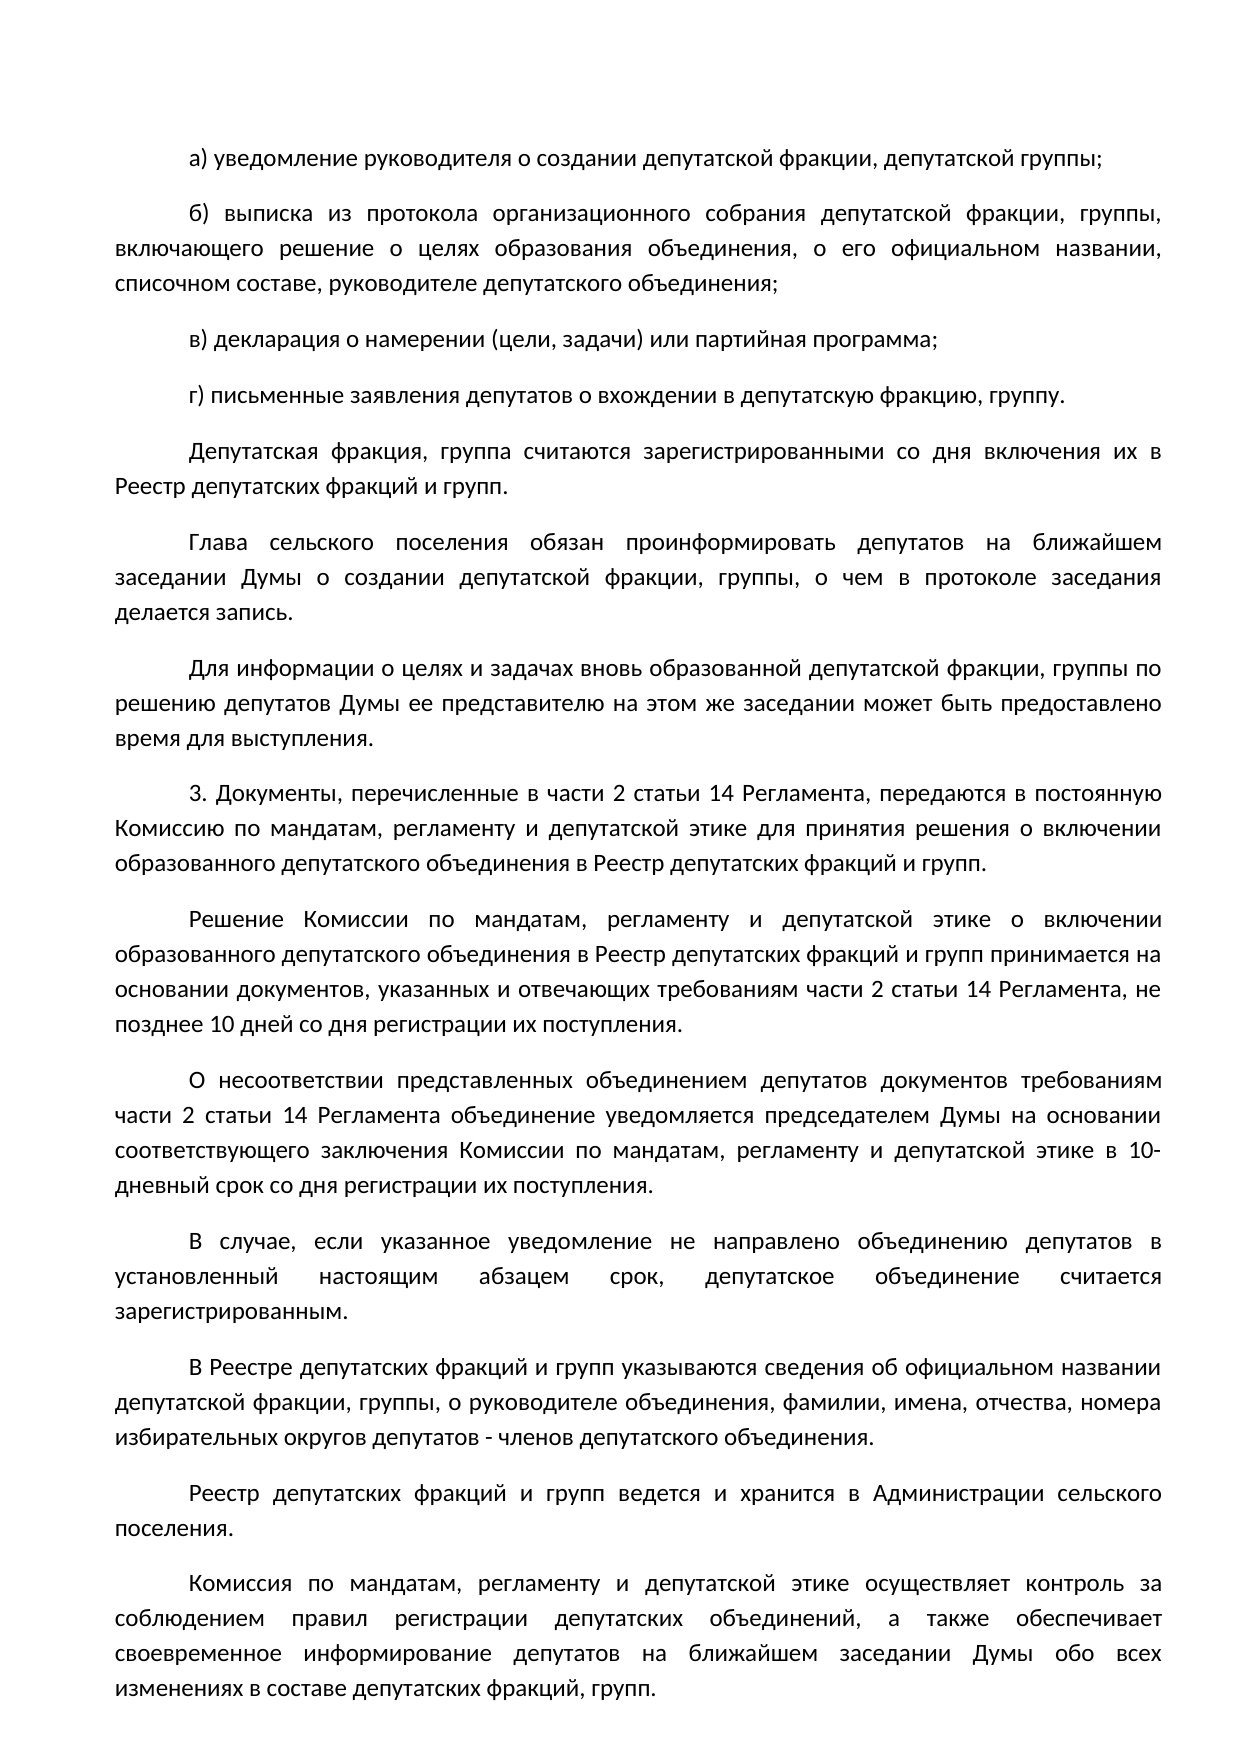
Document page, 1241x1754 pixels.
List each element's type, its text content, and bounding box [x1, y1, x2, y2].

text г) письменные заявления депутатов о вхождении в депутатскую фракцию, группу. [114, 379, 1163, 410]
text В случае, если указанное уведомление не направлено объединению депутатов в установленный настоящим абзацем срок, депутатское объединение считается зарегистрированным. [114, 1225, 1163, 1326]
text Депутатская фракция, группа считаются зарегистрированными со дня включения их в Реестр депутатских фракций и групп. [114, 435, 1163, 501]
text Реестр депутатских фракций и групп ведется и хранится в Администрации сельского поселения. [114, 1477, 1163, 1542]
text 3. Документы, перечисленные в части 2 статьи 14 Регламента, передаются в постоянную Комиссию по мандатам, регламенту и депутатской этике для принятия решения о включении образованного депутатского объединения в Реестр депутатских фракций и групп. [114, 777, 1163, 878]
text б) выписка из протокола организационного собрания депутатской фракции, группы, включающего решение о целях образования объединения, о его официальном названии, списочном составе, руководителе депутатского объединения; [114, 197, 1163, 298]
text а) уведомление руководителя о создании депутатской фракции, депутатской группы; [114, 142, 1163, 172]
text Для информации о целях и задачах вновь образованной депутатской фракции, группы по решению депутатов Думы ее представителю на этом же заседании может быть предоставлено время для выступления. [114, 652, 1163, 752]
text Решение Комиссии по мандатам, регламенту и депутатской этике о включении образованного депутатского объединения в Реестр депутатских фракций и групп принимается на основании документов, указанных и отвечающих требованиям части 2 статьи 14 Регламента, не позднее 10 дней со дня регистрации их поступления. [114, 903, 1163, 1039]
text в) декларация о намерении (цели, задачи) или партийная программа; [114, 323, 1163, 354]
text Комиссия по мандатам, регламенту и депутатской этике осуществляет контроль за соблюдением правил регистрации депутатских объединений, а также обеспечивает своевременное информирование депутатов на ближайшем заседании Думы обо всех изменениях в составе депутатских фракций, групп. [114, 1567, 1163, 1703]
text Глава сельского поселения обязан проинформировать депутатов на ближайшем заседании Думы о создании депутатской фракции, группы, о чем в протоколе заседания делается запись. [114, 526, 1163, 626]
text В Реестре депутатских фракций и групп указываются сведения об официальном названии депутатской фракции, группы, о руководителе объединения, фамилии, имена, отчества, номера избирательных округов депутатов - членов депутатского объединения. [114, 1351, 1163, 1451]
text О несоответствии представленных объединением депутатов документов требованиям части 2 статьи 14 Регламента объединение уведомляется председателем Думы на основании соответствующего заключения Комиссии по мандатам, регламенту и депутатской этике в 10-дневный срок со дня регистрации их поступления. [114, 1064, 1163, 1200]
